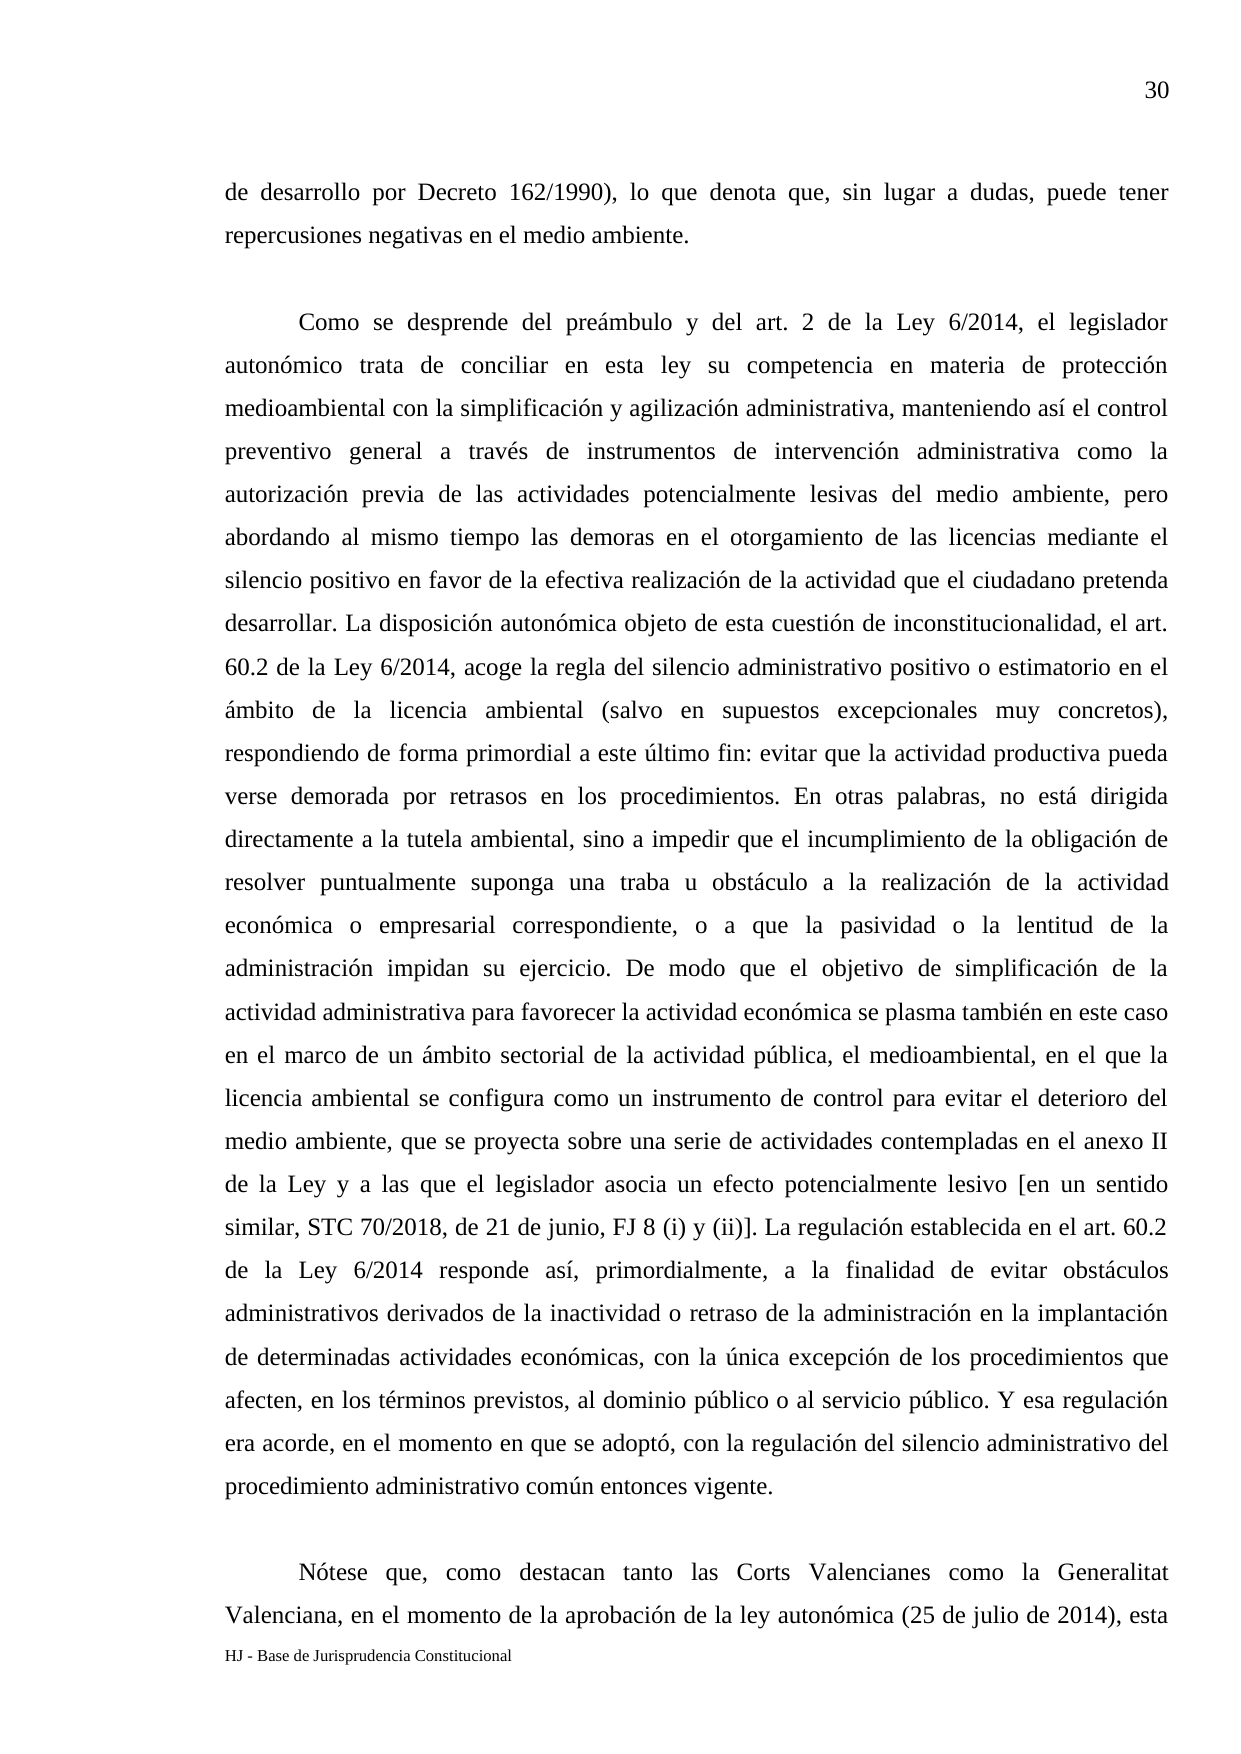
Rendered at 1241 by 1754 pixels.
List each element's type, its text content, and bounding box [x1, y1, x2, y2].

text Como se desprende del preámbulo y del art. 2 de la Ley 6/2014, el legislador autonómico trata de conciliar en esta ley su competencia en materia de protección medioambiental con la simplificación y agilización administrativa, manteniendo así el control preventivo general a través de instrumentos de intervención administrativa como la autorización previa de las actividades potencialmente lesivas del medio ambiente, pero abordando al mismo tiempo las demoras en el otorgamiento de las licencias mediante el silencio positivo en favor de la efectiva realización de la actividad que el ciudadano pretenda desarrollar. La disposición autonómica objeto de esta cuestión de inconstitucionalidad, el art. 60.2 de la Ley 6/2014, acoge la regla del silencio administrativo positivo o estimatorio en el ámbito de la licencia ambiental (salvo en supuestos excepcionales muy concretos), respondiendo de forma primordial a este último fin: evitar que la actividad productiva pueda verse demorada por retrasos en los procedimientos. En otras palabras, no está dirigida directamente a la tutela ambiental, sino a impedir que el incumplimiento de la obligación de resolver puntualmente suponga una traba u obstáculo a la realización de la actividad económica o empresarial correspondiente, o a que la pasividad o la lentitud de la administración impidan su ejercicio. De modo que el objetivo de simplificación de la actividad administrativa para favorecer la actividad económica se plasma también en este caso en el marco de un ámbito sectorial de la actividad pública, el medioambiental, en el que la licencia ambiental se configura como un instrumento de control para evitar el deterioro del medio ambiente, que se proyecta sobre una serie de actividades contempladas en el anexo II de la Ley y a las que el legislador asocia un efecto potencialmente lesivo [en un sentido similar, STC 70/2018, de 21 de junio, FJ 8 (i) y (ii)]. La regulación establecida en el art. 60.2 de la Ley 6/2014 responde así, primordialmente, a la finalidad de evitar obstáculos administrativos derivados de la inactividad o retraso de la administración en la implantación de determinadas actividades económicas, con la única excepción de los procedimientos que afecten, en los términos previstos, al dominio público o al servicio público. Y esa regulación era acorde, en el momento en que se adoptó, con la regulación del silencio administrativo del procedimiento administrativo común entonces vigente. [224, 307, 1169, 1500]
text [224, 177, 1169, 249]
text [224, 1557, 1169, 1629]
